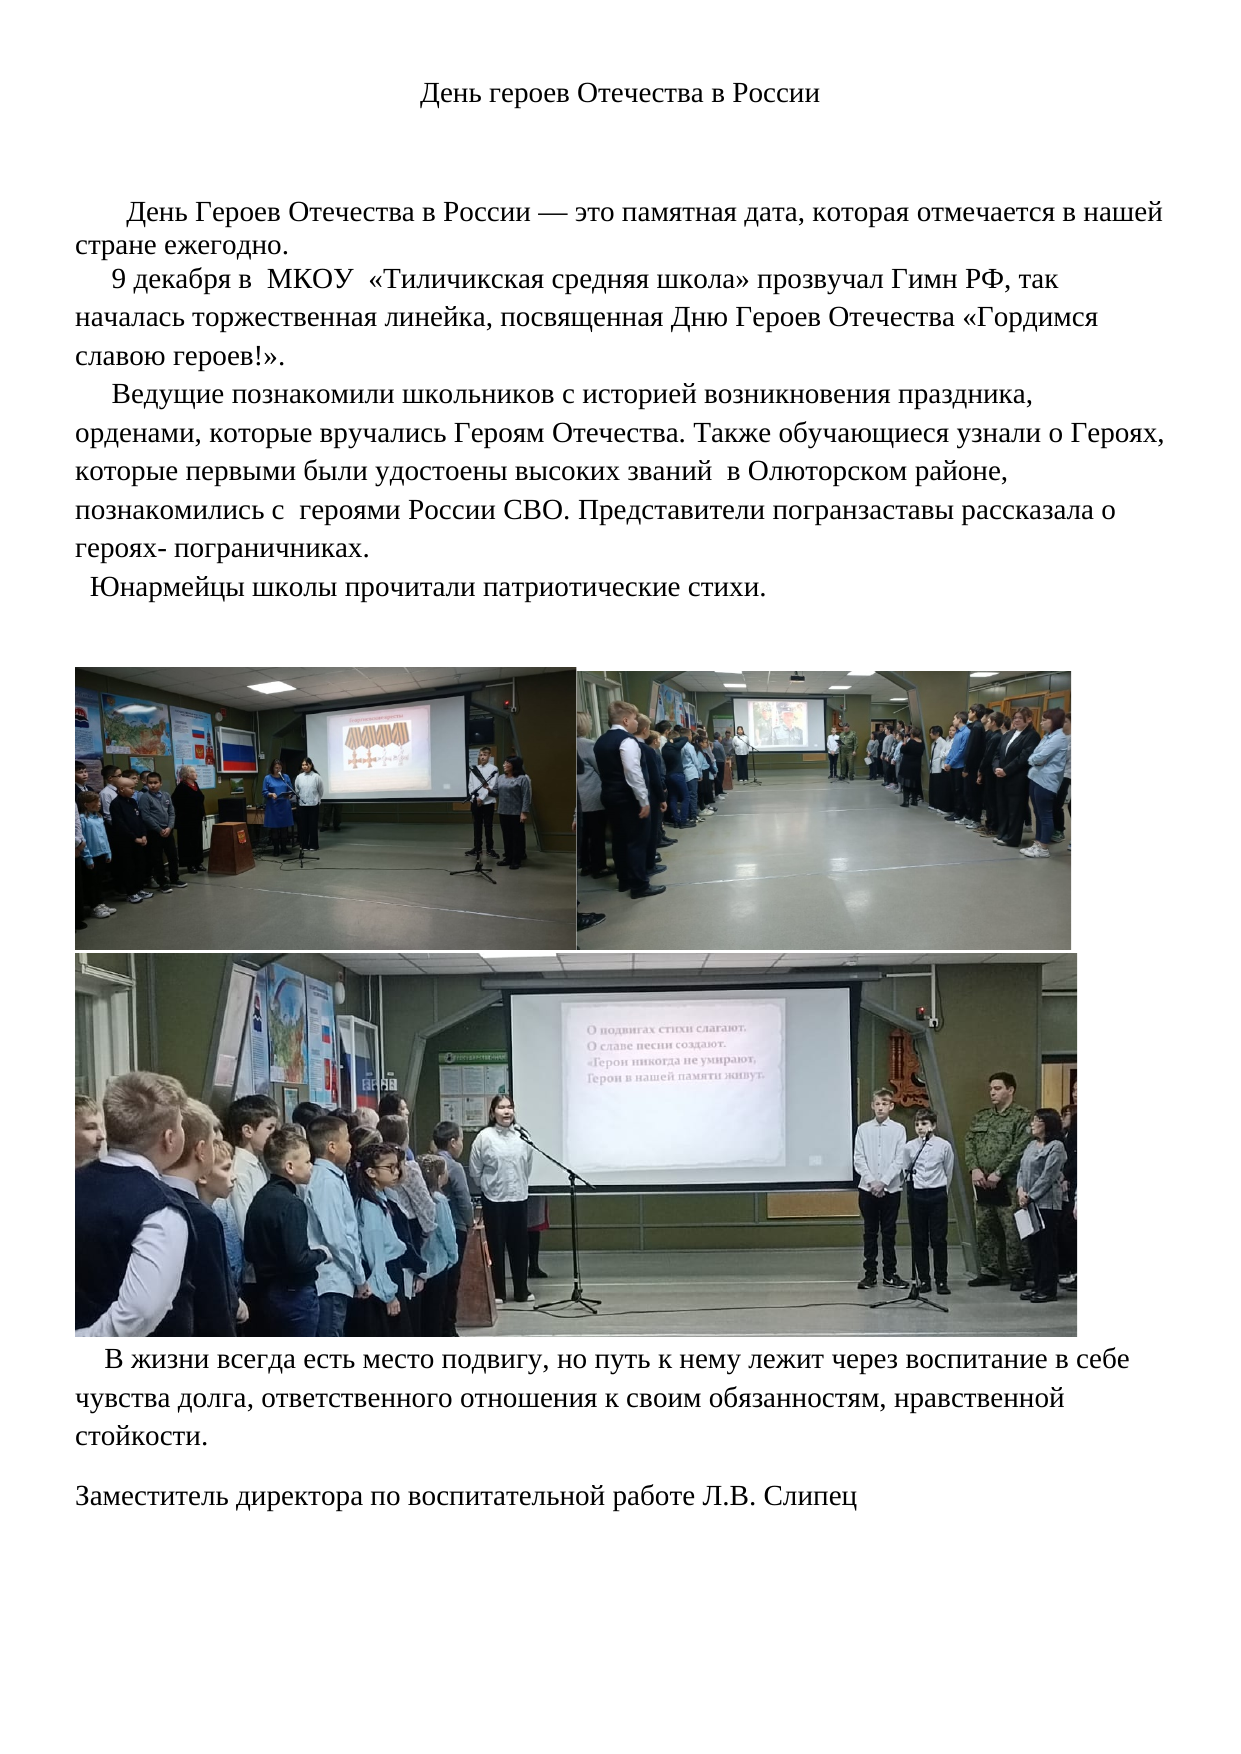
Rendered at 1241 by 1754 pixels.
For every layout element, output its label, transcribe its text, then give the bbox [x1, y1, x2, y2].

picture [75, 953, 1078, 1337]
picture [75, 667, 1072, 950]
text День Героев Отечества в России — это памятная дата, которая отмечается в нашей стране ежегодно. [75, 194, 1165, 261]
text День героев Отечества в России [75, 75, 1165, 108]
text Ведущие познакомили школьников с историей возникновения праздника, орденами, которые вручались Героям Отечества. Также обучающиеся узнали о Героях, которые первыми были удостоены высоких званий в Олюторском районе, познакомились с героями России СВО. Представители погранзаставы рассказала о героях- пограничниках. Юнармейцы школы прочитали патриотические стихи. [75, 376, 1165, 603]
text Заместитель директора по воспитательной работе Л.В. Слипец [75, 1478, 1165, 1511]
text 9 декабря в МКОУ «Тиличикская средняя школа» прозвучал Гимн РФ, так началась торжественная линейка, посвященная Дню Героев Отечества «Гордимся славою героев!». [75, 261, 1165, 371]
